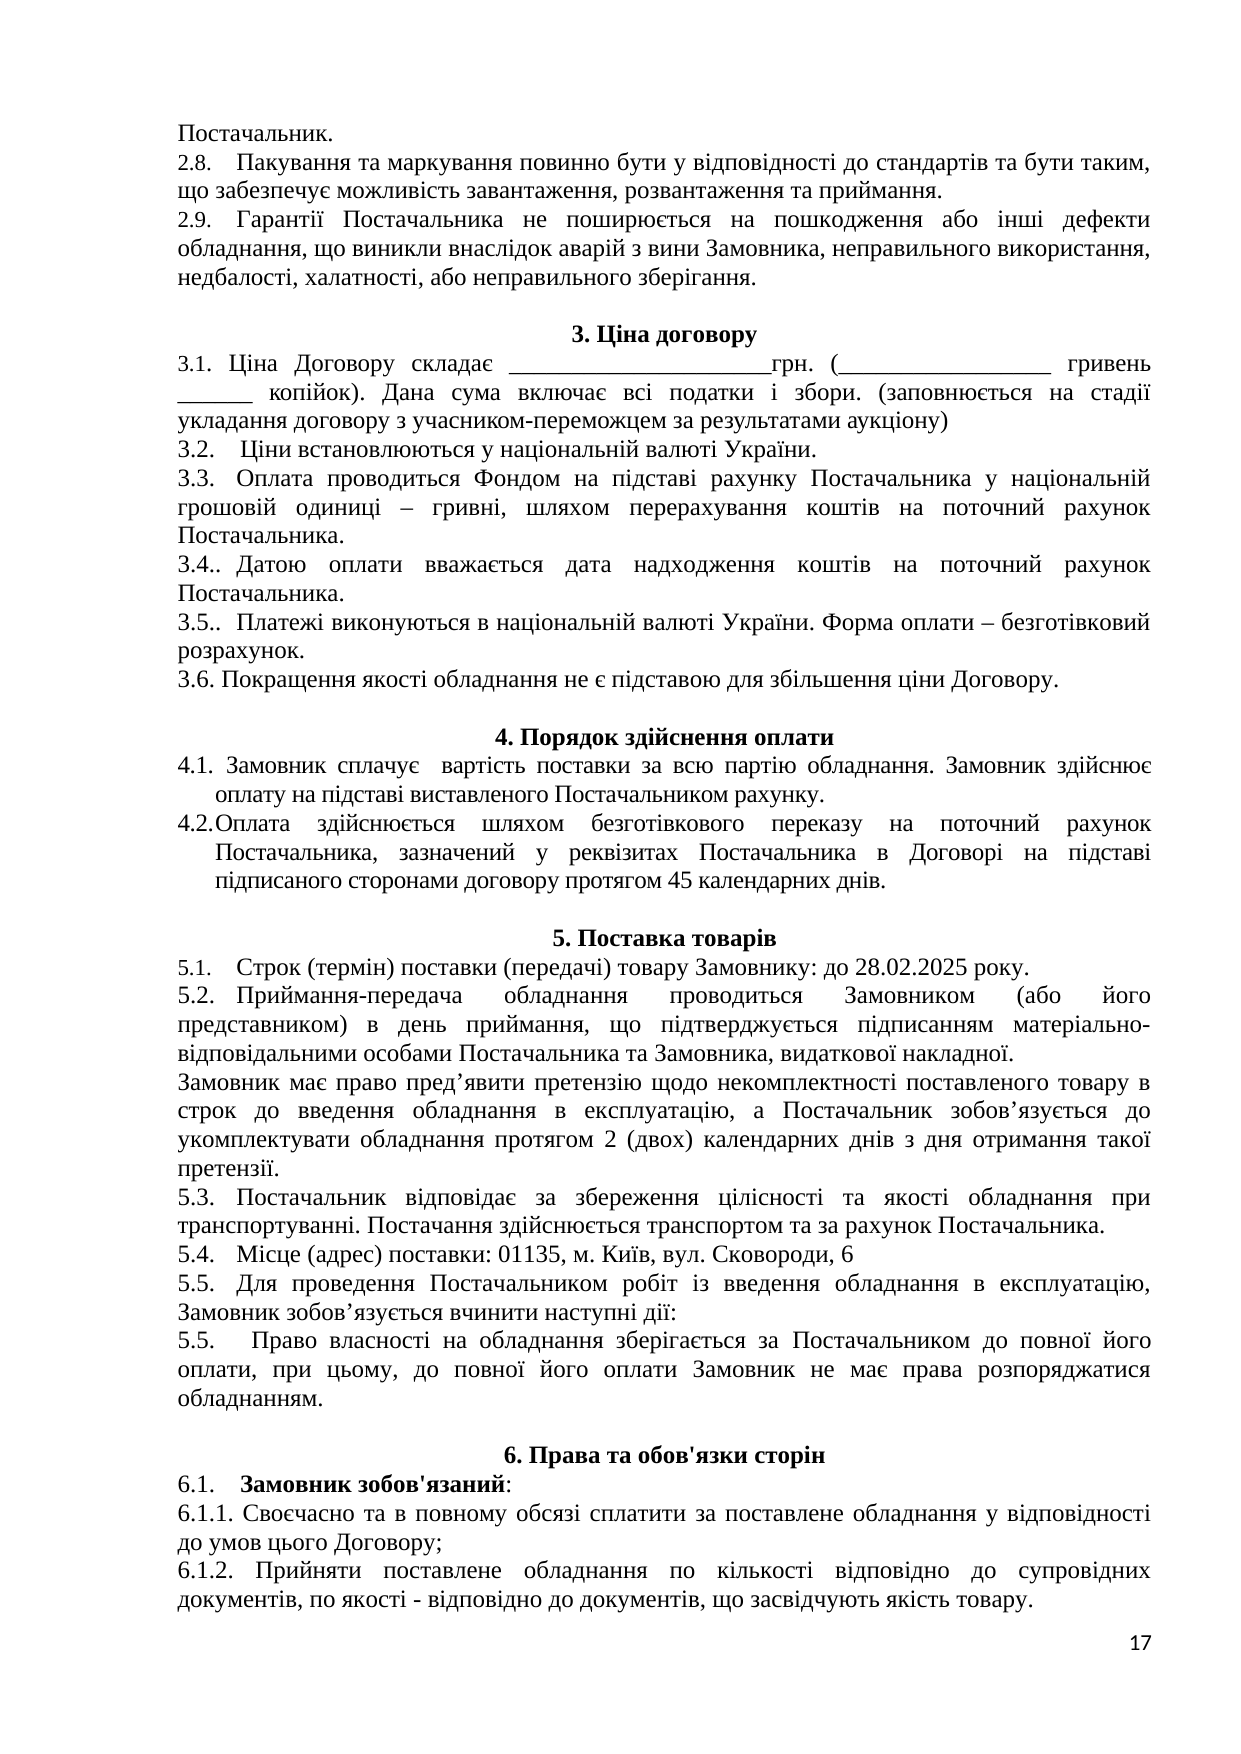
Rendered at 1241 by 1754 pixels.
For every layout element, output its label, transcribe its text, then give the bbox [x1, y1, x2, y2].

text 3.2. Ціни встановлюються у національній валюті України. [177, 434, 1152, 463]
list Гарантії Постачальника не поширюється на пошкодження або інші дефекти обладнання, що виникли внаслідок аварій з вини Замовника, неправильного використання, недбалості, халатності, або неправильного зберігання. [177, 204, 1152, 291]
text 5.3. Постачальник відповідає за збереження цілісності та якості обладнання при транспортуванні. Постачання здійснюється транспортом та за рахунок Постачальника. [177, 1182, 1152, 1239]
list Замовник сплачує вартість поставки за всю партію обладнання. Замовник здійснює оплату на підставі виставленого Постачальником рахунку. [177, 751, 1152, 808]
text 5.5. Право власності на обладнання зберігається за Постачальником до повної його оплати, при цьому, до повної його оплати Замовник не має права розпоряджатися обладнанням. [177, 1326, 1152, 1412]
text 5.2. Приймання-передача обладнання проводиться Замовником (або його представником) в день приймання, що підтверджується підписанням матеріально-відповідальними особами Постачальника та Замовника, видаткової накладної. [177, 981, 1152, 1067]
text 6.1.1. Своєчасно та в повному обсязі сплатити за поставлене обладнання у відповідності до умов цього Договору; [177, 1498, 1152, 1556]
text 3.5.. Платежі виконуються в національній валюті України. Форма оплати – безготівковий розрахунок. [177, 607, 1152, 664]
text 6.1. Замовник зобов'язаний: [177, 1469, 1152, 1498]
list Строк (термін) поставки (передачі) товару Замовнику: до 28.02.2025 року. [810, 952, 1152, 981]
text 5. Поставка товарів [177, 923, 1152, 952]
list Пакування та маркування повинно бути у відповідності до стандартів та бути таким, що забезпечує можливість завантаження, розвантаження та приймання. [177, 147, 1152, 204]
text 4. Порядок здійснення оплати [177, 722, 1152, 751]
text Замовник має право пред’явити претензію щодо некомплектності поставленого товару в строк до введення обладнання в експлуатацію, а Постачальник зобов’язується до укомплектувати обладнання протягом 2 (двох) календарних днів з дня отримання такої претензії. [177, 1067, 1152, 1182]
text 3.6. Покращення якості обладнання не є підставою для збільшення ціни Договору. [177, 664, 1152, 693]
text 5.5. Для проведення Постачальником робіт із введення обладнання в експлуатацію, Замовник зобов’язується вчинити наступні дії: [177, 1268, 1152, 1326]
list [177, 118, 1152, 147]
text 5.4. Місце (адрес) поставки: 01135, м. Київ, вул. Сковороди, 6 [177, 1239, 1152, 1268]
text 3.1. Ціна Договору складає _____________________грн. (_________________ гривень ______ копійок). Дана сума включає всі податки і збори. (заповнюється на стадії укладання договору з учасником-переможцем за результатами аукціону) [177, 348, 1152, 434]
list Оплата здійснюється шляхом безготівкового переказу на поточний рахунок Постачальника, зазначений у реквізитах Постачальника в Договорі на підставі підписаного сторонами договору протягом 45 календарних днів. [177, 808, 1152, 894]
text 3.3. Оплата проводиться Фондом на підставі рахунку Постачальника у національній грошовій одиниці – гривні, шляхом перерахування коштів на поточний рахунок Постачальника. [177, 463, 1152, 549]
text 3. Ціна договору [177, 319, 1152, 348]
text 6.1.2. Прийняти поставлене обладнання по кількості відповідно до супровідних документів, по якості - відповідно до документів, що засвідчують якість товару. [177, 1556, 1152, 1613]
text 6. Права та обов'язки сторін [177, 1441, 1152, 1469]
text 3.4.. Датою оплати вважається дата надходження коштів на поточний рахунок Постачальника. [177, 549, 1152, 607]
